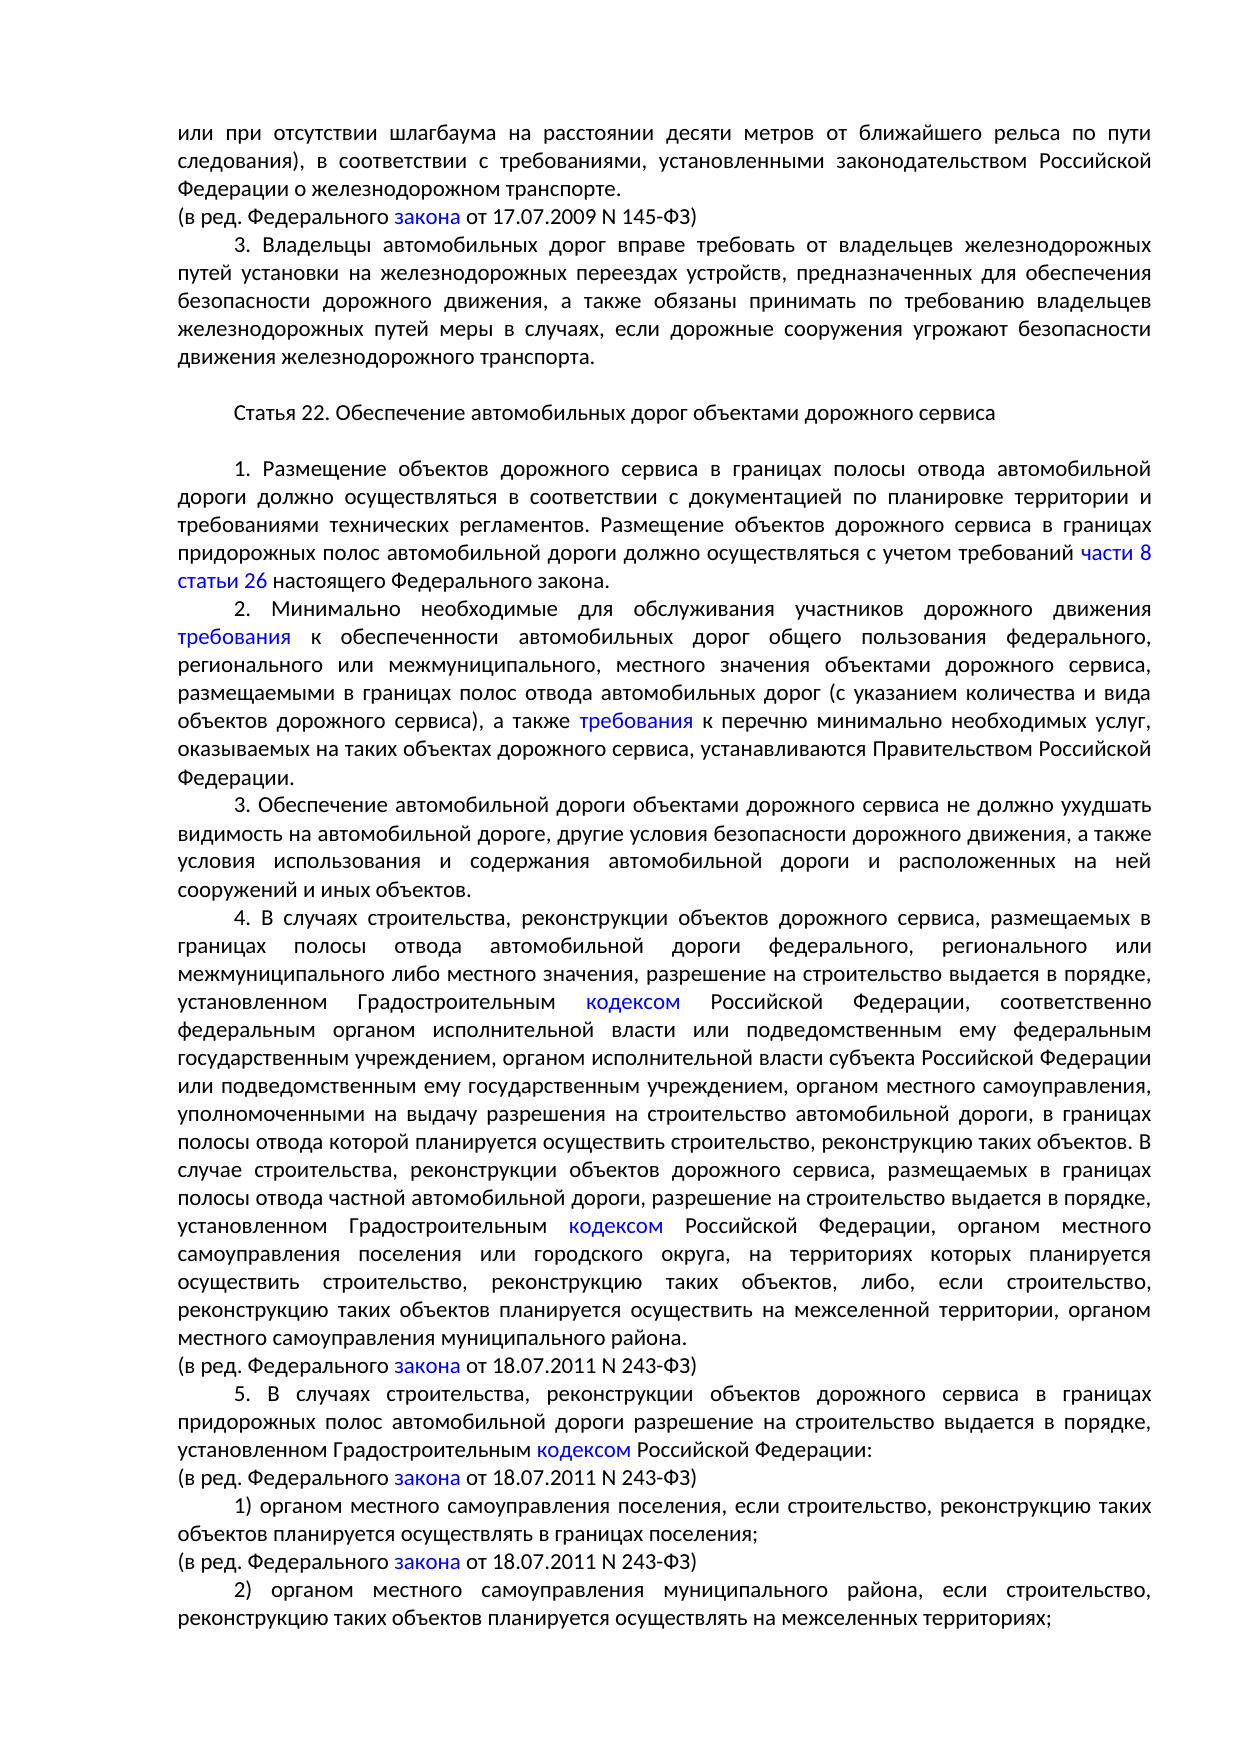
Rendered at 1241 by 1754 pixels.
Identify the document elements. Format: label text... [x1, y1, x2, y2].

text 1. Размещение объектов дорожного сервиса в границах полосы отвода автомобильной дороги должно осуществляться в соответствии с документацией по планировке территории и требованиями технических регламентов. Размещение объектов дорожного сервиса в границах придорожных полос автомобильной дороги должно осуществляться с учетом требований части 8 статьи 26 настоящего Федерального закона. [177, 454, 1152, 594]
text 5. В случаях строительства, реконструкции объектов дорожного сервиса в границах придорожных полос автомобильной дороги разрешение на строительство выдается в порядке, установленном Градостроительным кодексом Российской Федерации: [177, 1379, 1152, 1463]
text (в ред. Федерального закона от 18.07.2011 N 243-ФЗ) [177, 1351, 1152, 1379]
text 3. Владельцы автомобильных дорог вправе требовать от владельцев железнодорожных путей установки на железнодорожных переездах устройств, предназначенных для обеспечения безопасности дорожного движения, а также обязаны принимать по требованию владельцев железнодорожных путей меры в случаях, если дорожные сооружения угрожают безопасности движения железнодорожного транспорта. [177, 230, 1152, 370]
text (в ред. Федерального закона от 18.07.2011 N 243-ФЗ) [177, 1463, 1152, 1491]
text (в ред. Федерального закона от 17.07.2009 N 145-ФЗ) [177, 202, 1152, 230]
text Статья 22. Обеспечение автомобильных дорог объектами дорожного сервиса [177, 398, 1152, 426]
text (в ред. Федерального закона от 18.07.2011 N 243-ФЗ) [177, 1547, 1152, 1575]
text 3. Обеспечение автомобильной дороги объектами дорожного сервиса не должно ухудшать видимость на автомобильной дороге, другие условия безопасности дорожного движения, а также условия использования и содержания автомобильной дороги и расположенных на ней сооружений и иных объектов. [177, 791, 1152, 903]
text 2. Минимально необходимые для обслуживания участников дорожного движения требования к обеспеченности автомобильных дорог общего пользования федерального, регионального или межмуниципального, местного значения объектами дорожного сервиса, размещаемыми в границах полос отвода автомобильных дорог (с указанием количества и вида объектов дорожного сервиса), а также требования к перечню минимально необходимых услуг, оказываемых на таких объектах дорожного сервиса, устанавливаются Правительством Российской Федерации. [177, 594, 1152, 791]
text 4. В случаях строительства, реконструкции объектов дорожного сервиса, размещаемых в границах полосы отвода автомобильной дороги федерального, регионального или межмуниципального либо местного значения, разрешение на строительство выдается в порядке, установленном Градостроительным кодексом Российской Федерации, соответственно федеральным органом исполнительной власти или подведомственным ему федеральным государственным учреждением, органом исполнительной власти субъекта Российской Федерации или подведомственным ему государственным учреждением, органом местного самоуправления, уполномоченными на выдачу разрешения на строительство автомобильной дороги, в границах полосы отвода которой планируется осуществить строительство, реконструкцию таких объектов. В случае строительства, реконструкции объектов дорожного сервиса, размещаемых в границах полосы отвода частной автомобильной дороги, разрешение на строительство выдается в порядке, установленном Градостроительным кодексом Российской Федерации, органом местного самоуправления поселения или городского округа, на территориях которых планируется осуществить строительство, реконструкцию таких объектов, либо, если строительство, реконструкцию таких объектов планируется осуществить на межселенной территории, органом местного самоуправления муниципального района. [177, 903, 1152, 1351]
text 2) органом местного самоуправления муниципального района, если строительство, реконструкцию таких объектов планируется осуществлять на межселенных территориях; [177, 1575, 1152, 1631]
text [177, 118, 1152, 202]
text 1) органом местного самоуправления поселения, если строительство, реконструкцию таких объектов планируется осуществлять в границах поселения; [177, 1491, 1152, 1547]
